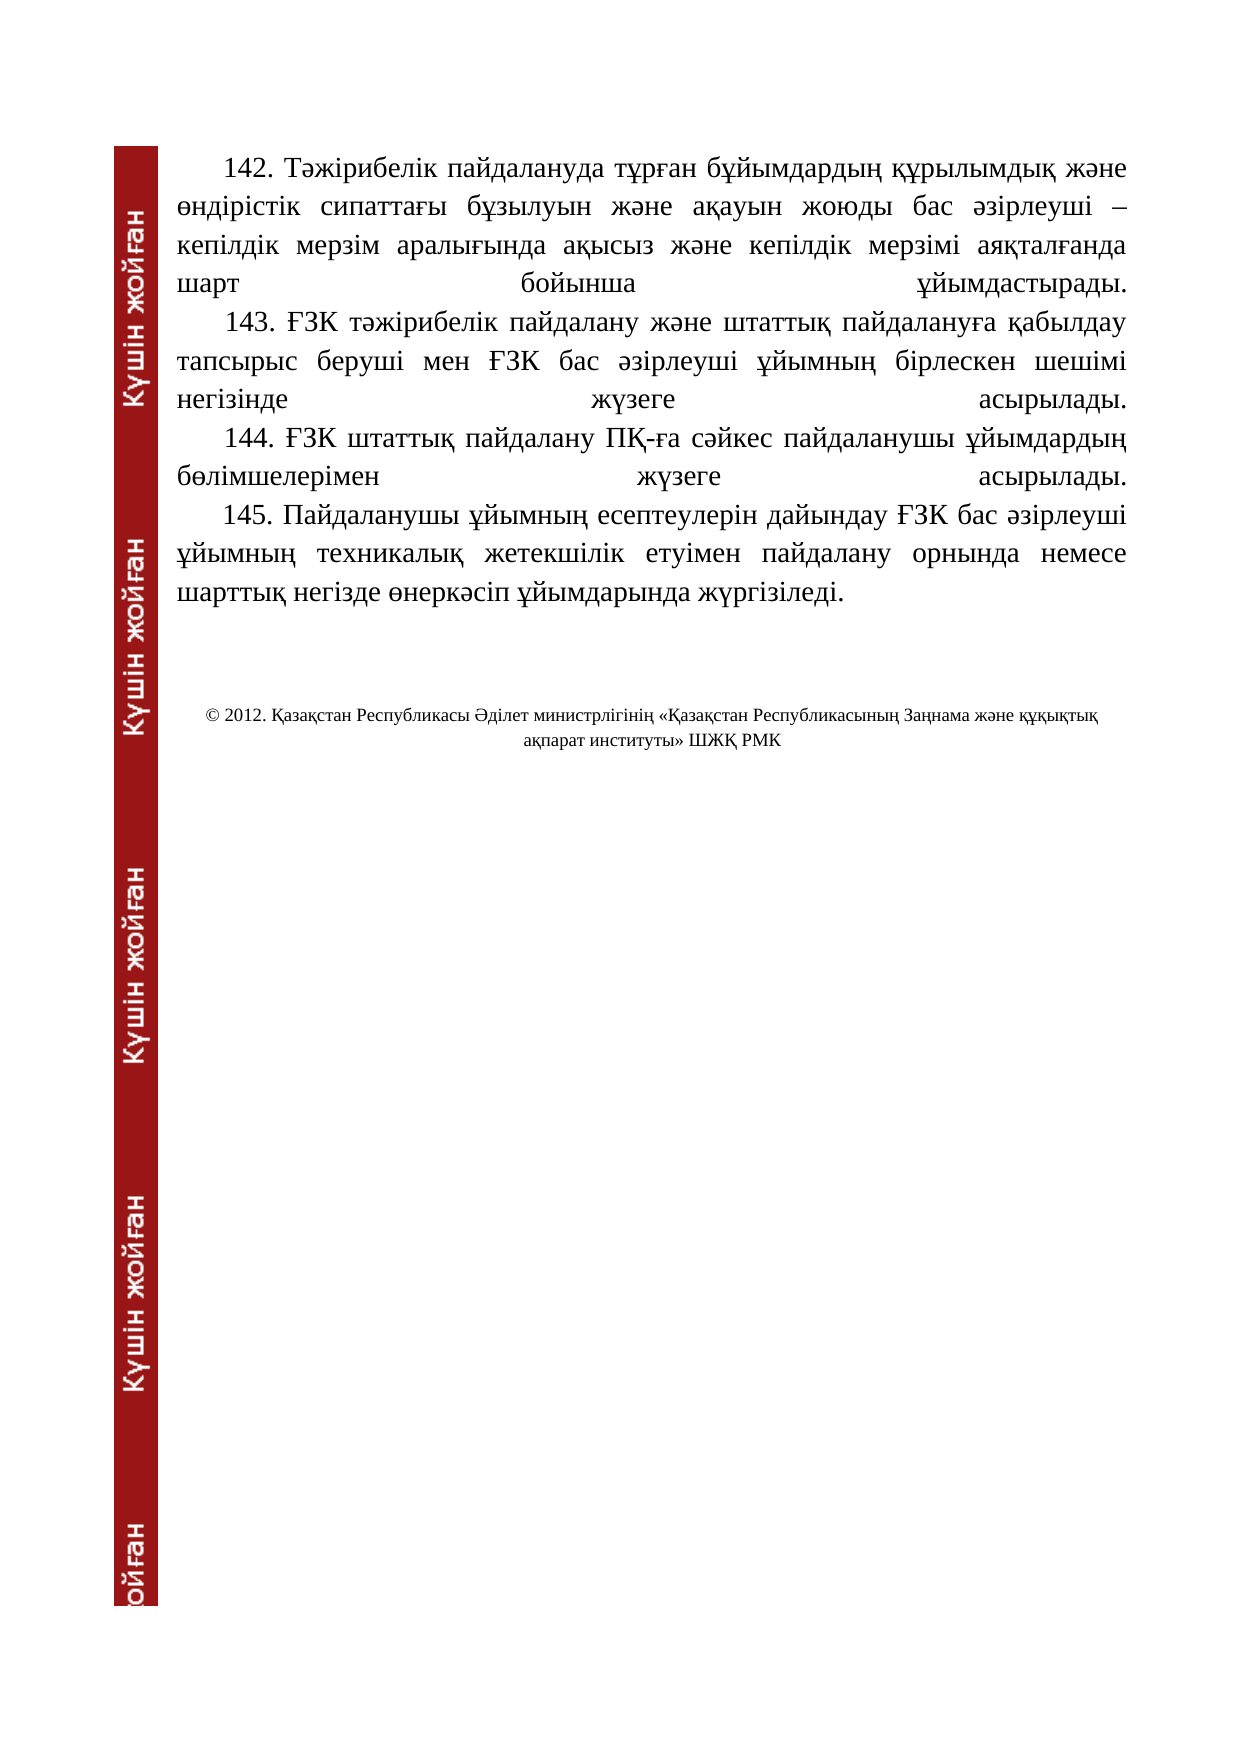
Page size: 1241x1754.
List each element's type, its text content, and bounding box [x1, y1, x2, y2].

picture [114, 607, 158, 704]
text © 2012. Қазақстан Республикасы Әділет министрлігінің «Қазақстан Республикасының Заңнама және құқықтық ақпарат институты» ШЖҚ РМК [112, 704, 1128, 751]
picture [114, 751, 158, 1606]
picture [114, 146, 158, 150]
